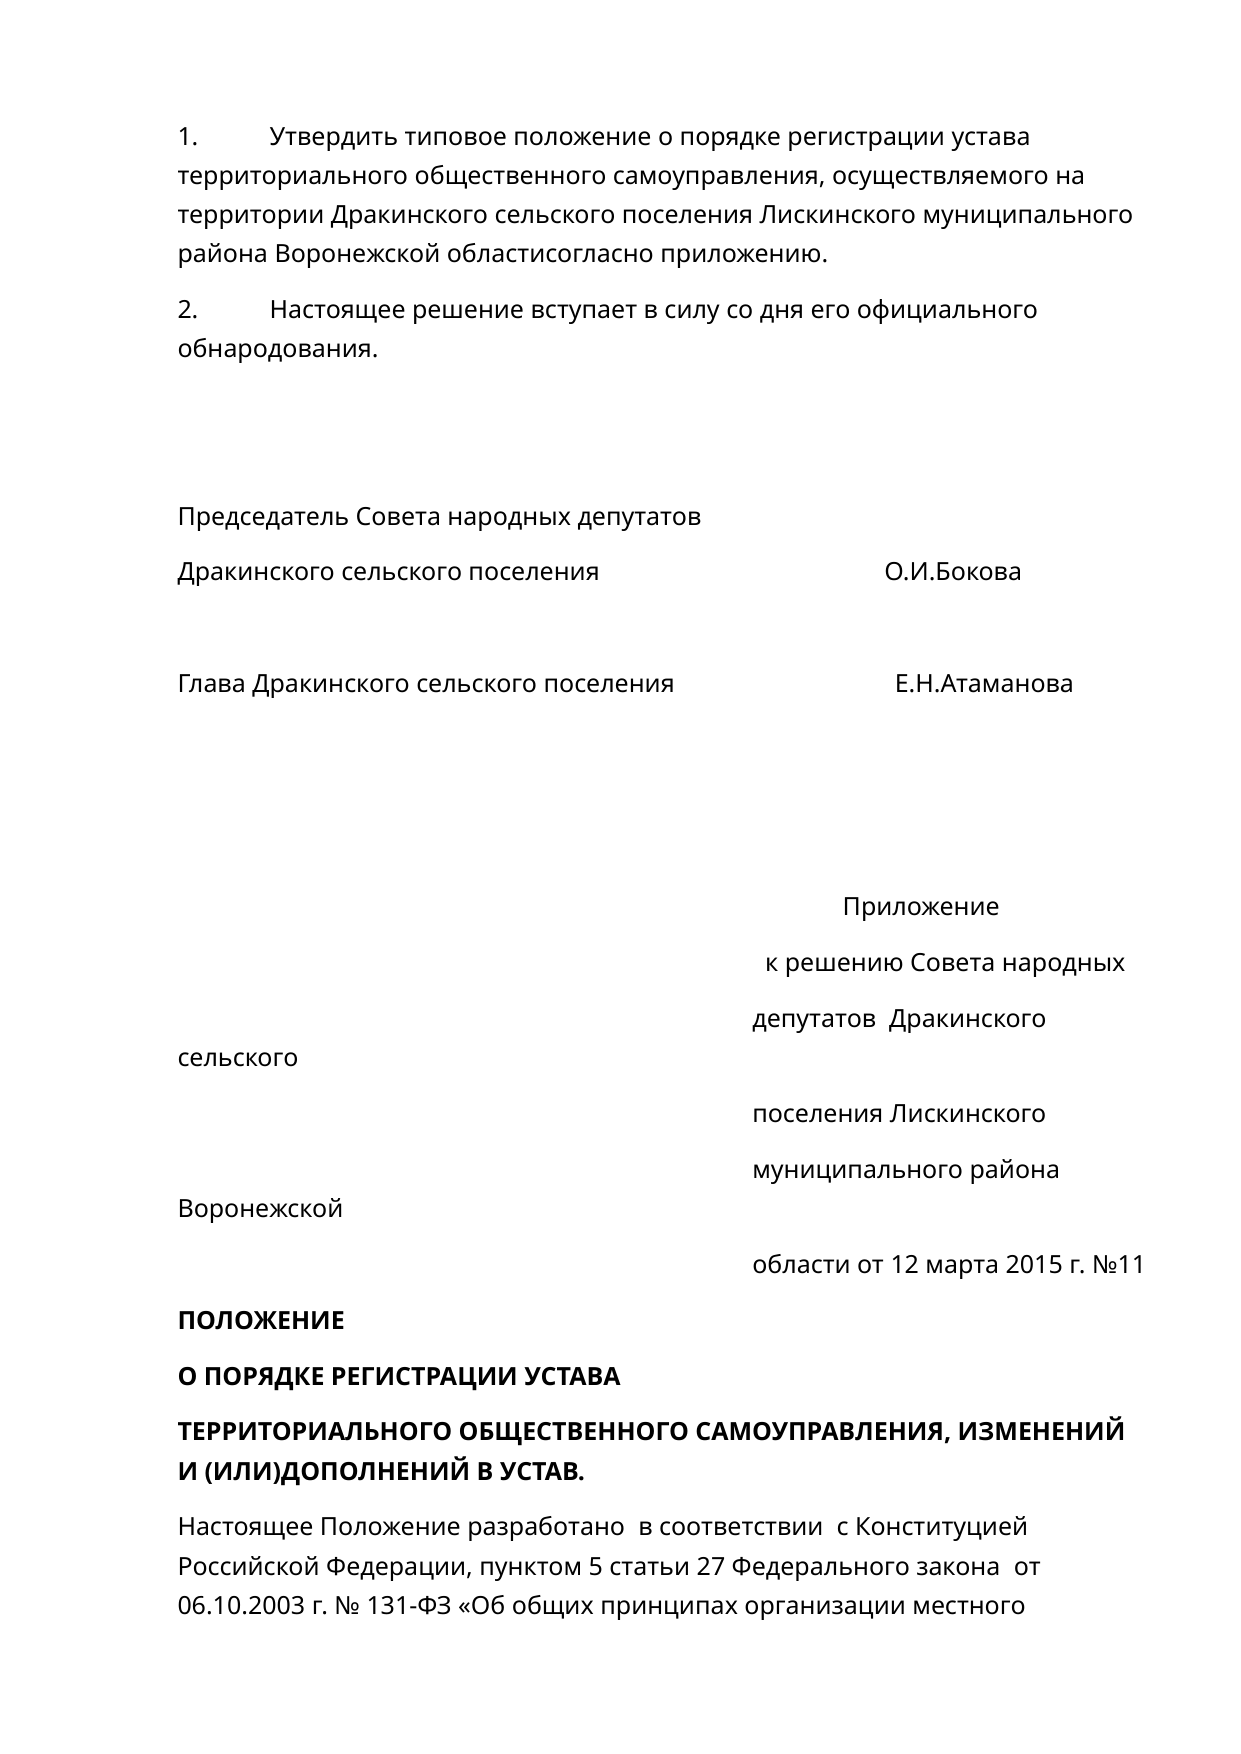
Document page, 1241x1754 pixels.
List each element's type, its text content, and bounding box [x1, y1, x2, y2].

text ТЕРРИТОРИАЛЬНОГО ОБЩЕСТВЕННОГО САМОУПРАВЛЕНИЯ, ИЗМЕНЕНИЙ И (ИЛИ)ДОПОЛНЕНИЙ В УСТАВ. [177, 1414, 1152, 1487]
text области от 12 марта 2015 г. №11 [177, 1246, 1152, 1281]
text Глава Дракинского сельского поселения Е.Н.Атаманова [177, 666, 1152, 700]
text О ПОРЯДКЕ РЕГИСТРАЦИИ УСТАВА [177, 1358, 1152, 1392]
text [177, 1509, 1152, 1621]
text депутатов Дракинского сельского [177, 1001, 1152, 1074]
text к решению Совета народных [177, 945, 1152, 979]
text ПОЛОЖЕНИЕ [177, 1302, 1152, 1336]
text 1. Утвердить типовое положение о порядке регистрации устава территориального общественного самоуправления, осуществляемого на территории Дракинского сельского поселения Лискинского муниципального района Воронежской областисогласно приложению. [177, 118, 1152, 270]
text Дракинского сельского поселения О.И.Бокова [177, 554, 1152, 588]
text Приложение [177, 889, 1152, 923]
text Председатель Совета народных депутатов [177, 498, 1152, 532]
text 2. Настоящее решение вступает в силу со дня его официального обнародования. [177, 291, 1152, 365]
text муниципального района Воронежской [177, 1151, 1152, 1225]
text поселения Лискинского [177, 1096, 1152, 1130]
